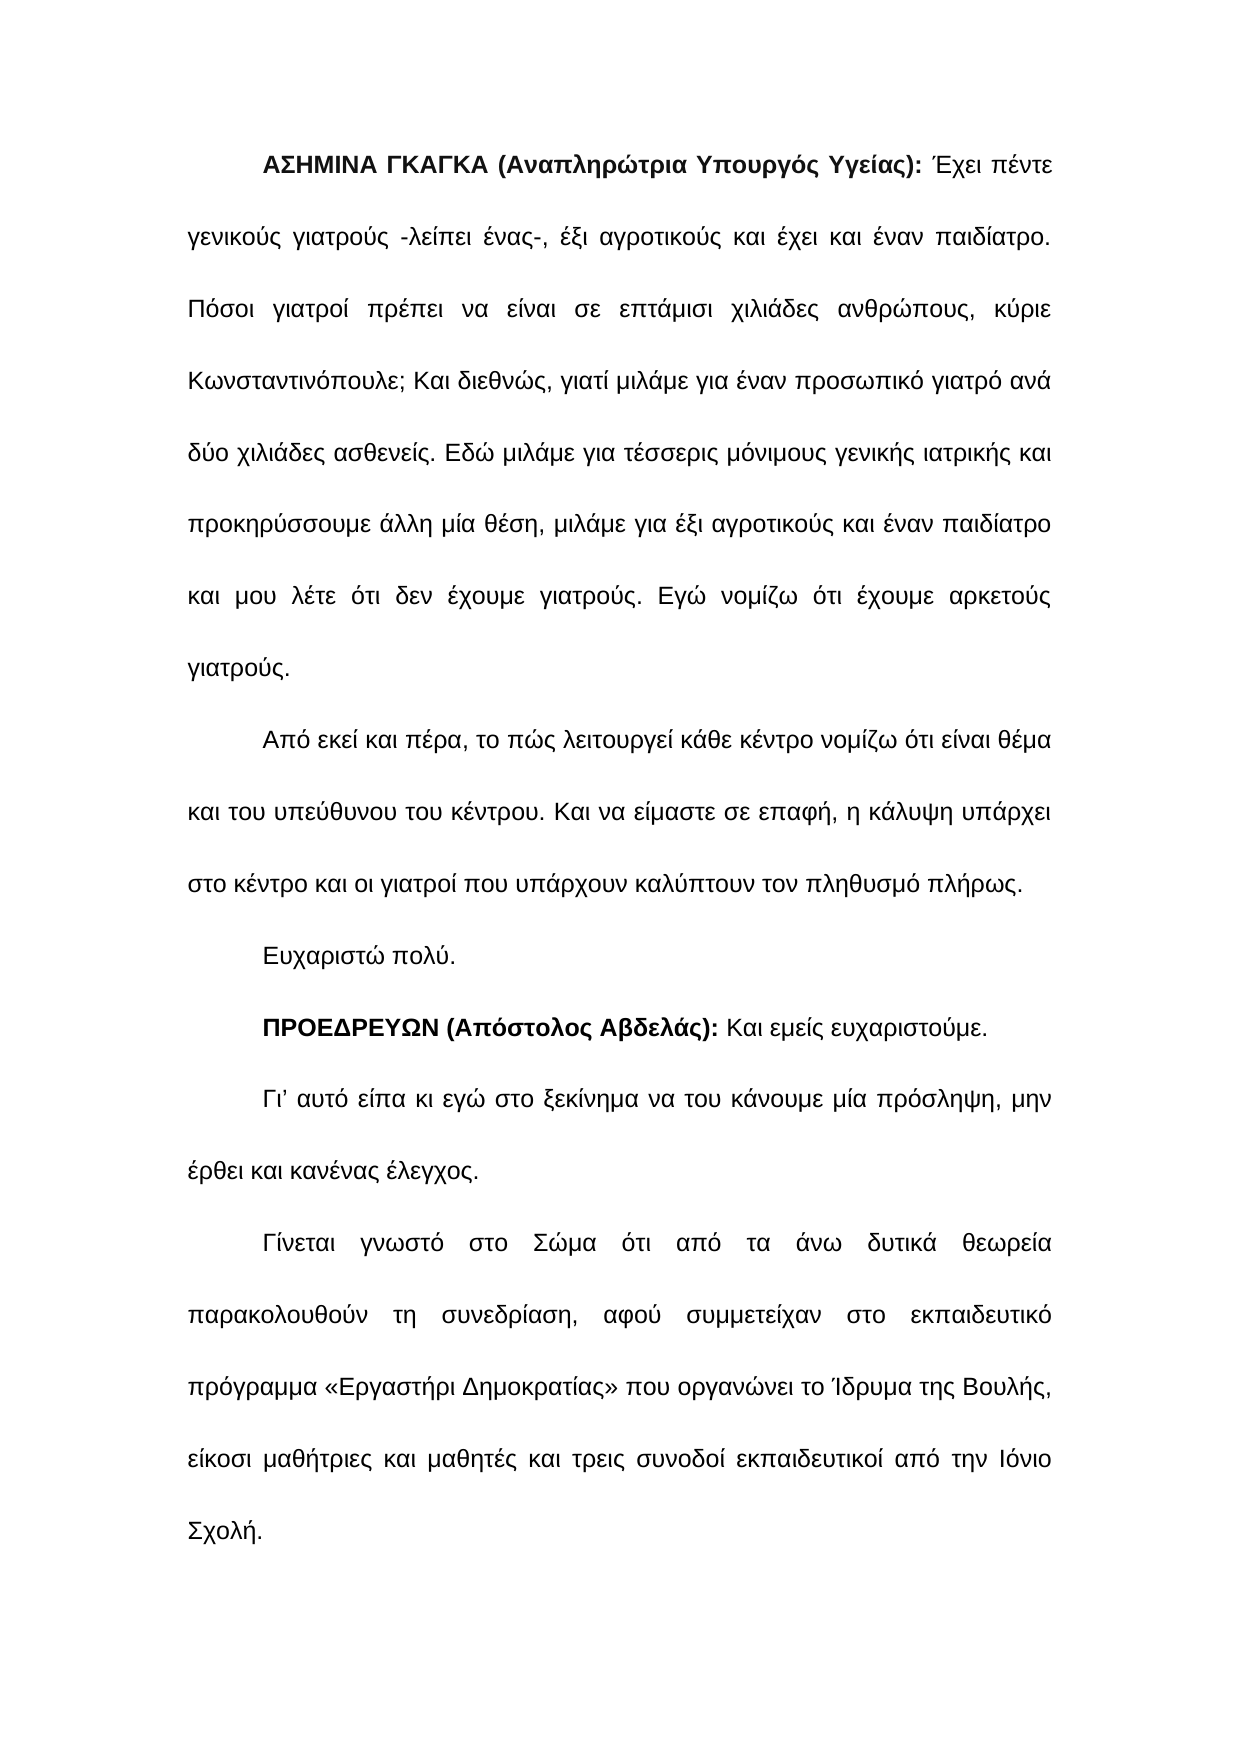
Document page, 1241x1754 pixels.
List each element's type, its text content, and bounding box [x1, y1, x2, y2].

text ΠΡΟΕΔΡΕΥΩΝ (Απόστολος Αβδελάς): Και εμείς ευχαριστούμε. [187, 1012, 1053, 1041]
text ΑΣΗΜΙΝΑ ΓΚΑΓΚΑ (Αναπληρώτρια Υπουργός Υγείας): Έχει πέντε γενικούς γιατρούς -λείπει ένας-, έξι αγροτικούς και έχει και έναν παιδίατρο. Πόσοι γιατροί πρέπει να είναι σε επτάμισι χιλιάδες ανθρώπους, κύριε Κωνσταντινόπουλε; Και διεθνώς, γιατί μιλάμε για έναν προσωπικό γιατρό ανά δύο χιλιάδες ασθενείς. Εδώ μιλάμε για τέσσερις μόνιμους γενικής ιατρικής και προκηρύσσουμε άλλη μία θέση, μιλάμε για έξι αγροτικούς και έναν παιδίατρο και μου λέτε ότι δεν έχουμε γιατρούς. Εγώ νομίζω ότι έχουμε αρκετούς γιατρούς. [187, 150, 1053, 682]
text Από εκεί και πέρα, το πώς λειτουργεί κάθε κέντρο νομίζω ότι είναι θέμα και του υπεύθυνου του κέντρου. Και να είμαστε σε επαφή, η κάλυψη υπάρχει στο κέντρο και οι γιατροί που υπάρχουν καλύπτουν τον πληθυσμό πλήρως. [187, 725, 1053, 897]
text Ευχαριστώ πολύ. [187, 941, 1053, 969]
text Γίνεται γνωστό στο Σώμα ότι από τα άνω δυτικά θεωρεία παρακολουθούν τη συνεδρίαση, αφού συμμετείχαν στο εκπαιδευτικό πρόγραμμα «Εργαστήρι Δημοκρατίας» που οργανώνει το Ίδρυμα της Βουλής, είκοσι μαθήτριες και μαθητές και τρεις συνοδοί εκπαιδευτικοί από την Ιόνιο Σχολή. [187, 1228, 1053, 1544]
text Γι’ αυτό είπα κι εγώ στο ξεκίνημα να του κάνουμε μία πρόσληψη, μην έρθει και κανένας έλεγχος. [187, 1084, 1053, 1185]
